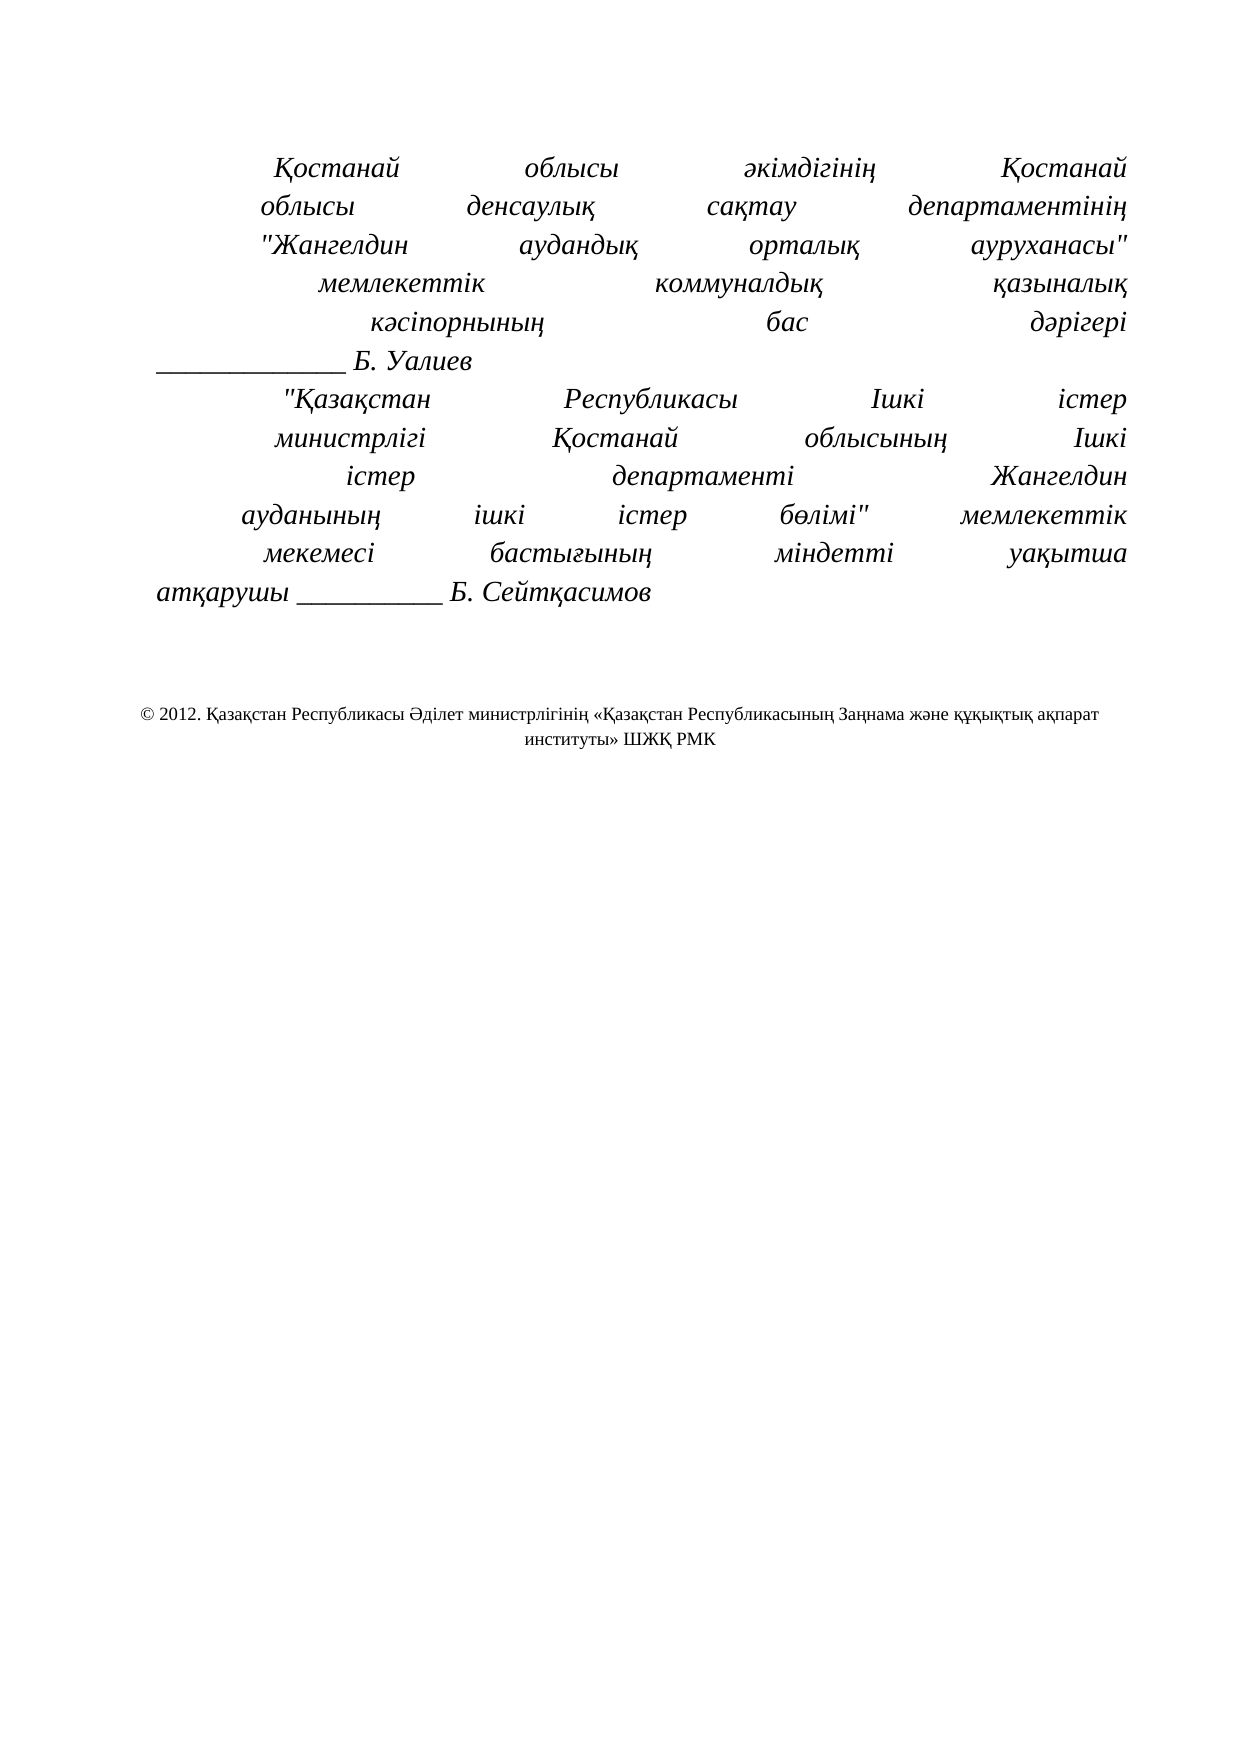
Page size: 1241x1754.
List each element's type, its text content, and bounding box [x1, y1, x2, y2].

text Қостанай облысы әкімдігінің Қостанай облысы денсаулық сақтау департаментінің "Жангелдин аудандық орталық ауруханасы" мемлекеттік коммуналдық қазыналық кәсіпорнының бас дәрігері _____________ Б. Уалиев [112, 150, 1128, 376]
text © 2012. Қазақстан Республикасы Әділет министрлігінің «Қазақстан Республикасының Заңнама және құқықтық ақпарат институты» ШЖҚ РМК [112, 703, 1128, 749]
text "Қазақстан Республикасы Ішкі істер министрлігі Қостанай облысының Ішкі істер департаменті Жангелдин ауданының ішкі істер бөлімі" мемлекеттік мекемесі бастығының міндетті уақытша атқарушы __________ Б. Сейтқасимов [112, 381, 1128, 607]
